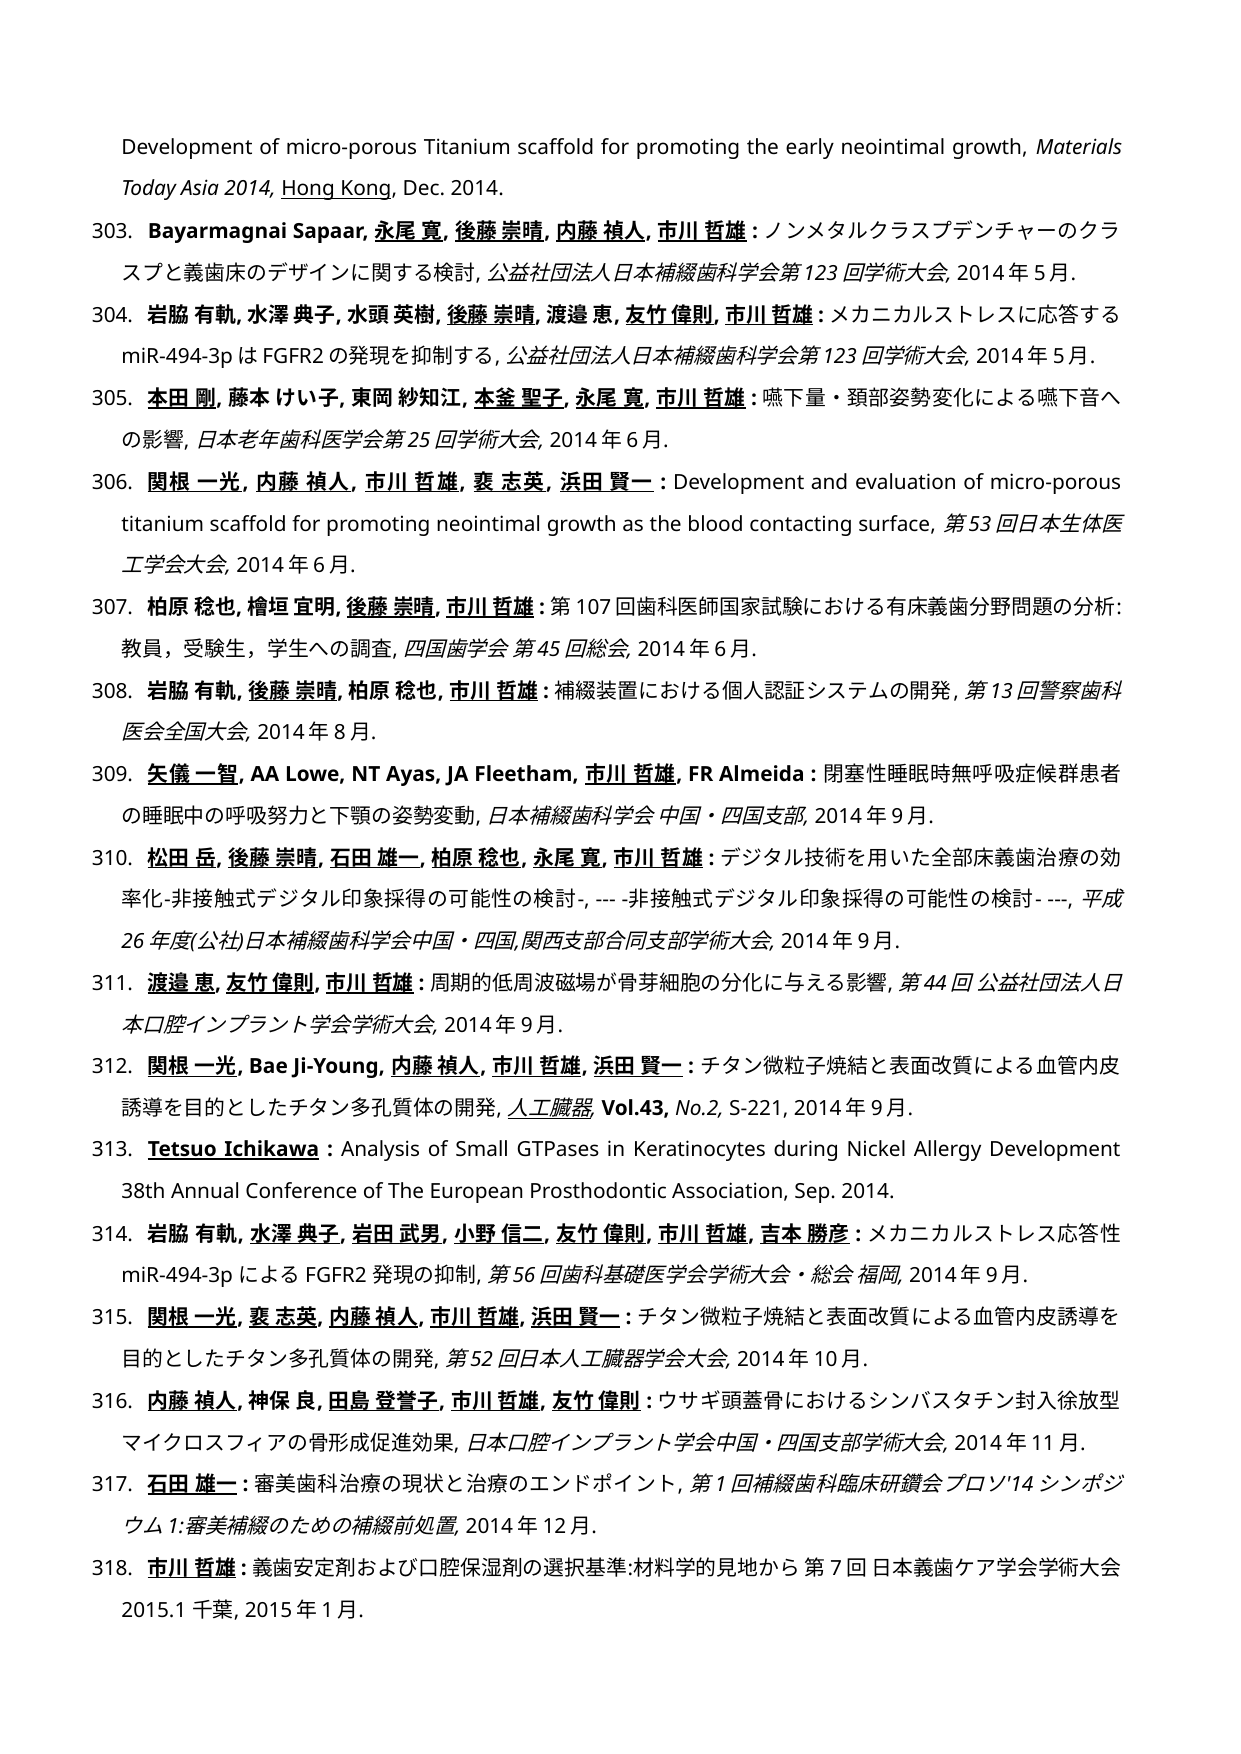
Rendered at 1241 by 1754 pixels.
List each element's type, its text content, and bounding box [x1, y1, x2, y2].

list 関根 一光, 内藤 禎人, 市川 哲雄, 裵 志英, 浜田 賢一 : Development and evaluation of micro-porous titanium scaffold for promoting neointimal growth as the blood contacting surface, 第53回日本生体医工学会大会, 2014年6月. [92, 459, 1122, 584]
list 内藤 禎人, 神保 良, 田島 登誉子, 市川 哲雄, 友竹 偉則 : ウサギ頭蓋骨におけるシンバスタチン封入徐放型マイクロスフィアの骨形成促進効果, 日本口腔インプラント学会中国・四国支部学術大会, 2014年11月. [92, 1378, 1122, 1462]
list 柏原 稔也, 檜垣 宜明, 後藤 崇晴, 市川 哲雄 : 第107回歯科医師国家試験における有床義歯分野問題の分析:教員，受験生，学生への調査, 四国歯学会 第45回総会, 2014年6月. [92, 584, 1122, 668]
list Bayarmagnai Sapaar, 永尾 寛, 後藤 崇晴, 内藤 禎人, 市川 哲雄 : ノンメタルクラスプデンチャーのクラスプと義歯床のデザインに関する検討, 公益社団法人日本補綴歯科学会第123回学術大会, 2014年5月. [92, 209, 1122, 292]
list 関根 一光, 裵 志英, 内藤 禎人, 市川 哲雄, 浜田 賢一 : チタン微粒子焼結と表面改質による血管内皮誘導を目的としたチタン多孔質体の開発, 第52回日本人工臓器学会大会, 2014年10月. [92, 1295, 1122, 1378]
list 岩脇 有軌, 水澤 典子, 岩田 武男, 小野 信二, 友竹 偉則, 市川 哲雄, 吉本 勝彦 : メカニカルストレス応答性 miR-494-3p による FGFR2 発現の抑制, 第56回歯科基礎医学会学術大会・総会 福岡, 2014年9月. [92, 1211, 1122, 1295]
list 本田 剛, 藤本 けい子, 東岡 紗知江, 本釜 聖子, 永尾 寛, 市川 哲雄 : 嚥下量・頚部姿勢変化による嚥下音への影響, 日本老年歯科医学会第25回学術大会, 2014年6月. [92, 376, 1122, 459]
list 石田 雄一 : 審美歯科治療の現状と治療のエンドポイント, 第1回補綴歯科臨床研鑽会プロソ'14シンポジウム1:審美補綴のための補綴前処置, 2014年12月. [92, 1462, 1122, 1545]
list Tetsuo Ichikawa : Analysis of Small GTPases in Keratinocytes during Nickel Allergy Development 38th Annual Conference of The European Prosthodontic Association, Sep. 2014. [92, 1128, 1122, 1211]
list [92, 125, 1122, 209]
list 松田 岳, 後藤 崇晴, 石田 雄一, 柏原 稔也, 永尾 寛, 市川 哲雄 : デジタル技術を用いた全部床義歯治療の効率化-非接触式デジタル印象採得の可能性の検討-, --- -非接触式デジタル印象採得の可能性の検討- ---, 平成26年度(公社)日本補綴歯科学会中国・四国,関西支部合同支部学術大会, 2014年9月. [92, 835, 1122, 961]
list 市川 哲雄 : 義歯安定剤および口腔保湿剤の選択基準:材料学的見地から 第7回 日本義歯ケア学会学術大会 2015.1 千葉, 2015年1月. [92, 1545, 1122, 1629]
list 岩脇 有軌, 水澤 典子, 水頭 英樹, 後藤 崇晴, 渡邉 恵, 友竹 偉則, 市川 哲雄 : メカニカルストレスに応答するmiR-494-3pはFGFR2の発現を抑制する, 公益社団法人日本補綴歯科学会第123回学術大会, 2014年5月. [92, 292, 1122, 376]
list 矢儀 一智, AA Lowe, NT Ayas, JA Fleetham, 市川 哲雄, FR Almeida : 閉塞性睡眠時無呼吸症候群患者の睡眠中の呼吸努力と下顎の姿勢変動, 日本補綴歯科学会 中国・四国支部, 2014年9月. [92, 752, 1122, 835]
list 岩脇 有軌, 後藤 崇晴, 柏原 稔也, 市川 哲雄 : 補綴装置における個人認証システムの開発, 第13回警察歯科医会全国大会, 2014年8月. [92, 668, 1122, 752]
list 関根 一光, Bae Ji-Young, 内藤 禎人, 市川 哲雄, 浜田 賢一 : チタン微粒子焼結と表面改質による血管内皮誘導を目的としたチタン多孔質体の開発, 人工臓器, Vol.43, No.2, S-221, 2014年9月. [92, 1044, 1122, 1128]
list 渡邉 恵, 友竹 偉則, 市川 哲雄 : 周期的低周波磁場が骨芽細胞の分化に与える影響, 第44回 公益社団法人日本口腔インプラント学会学術大会, 2014年9月. [92, 961, 1122, 1044]
